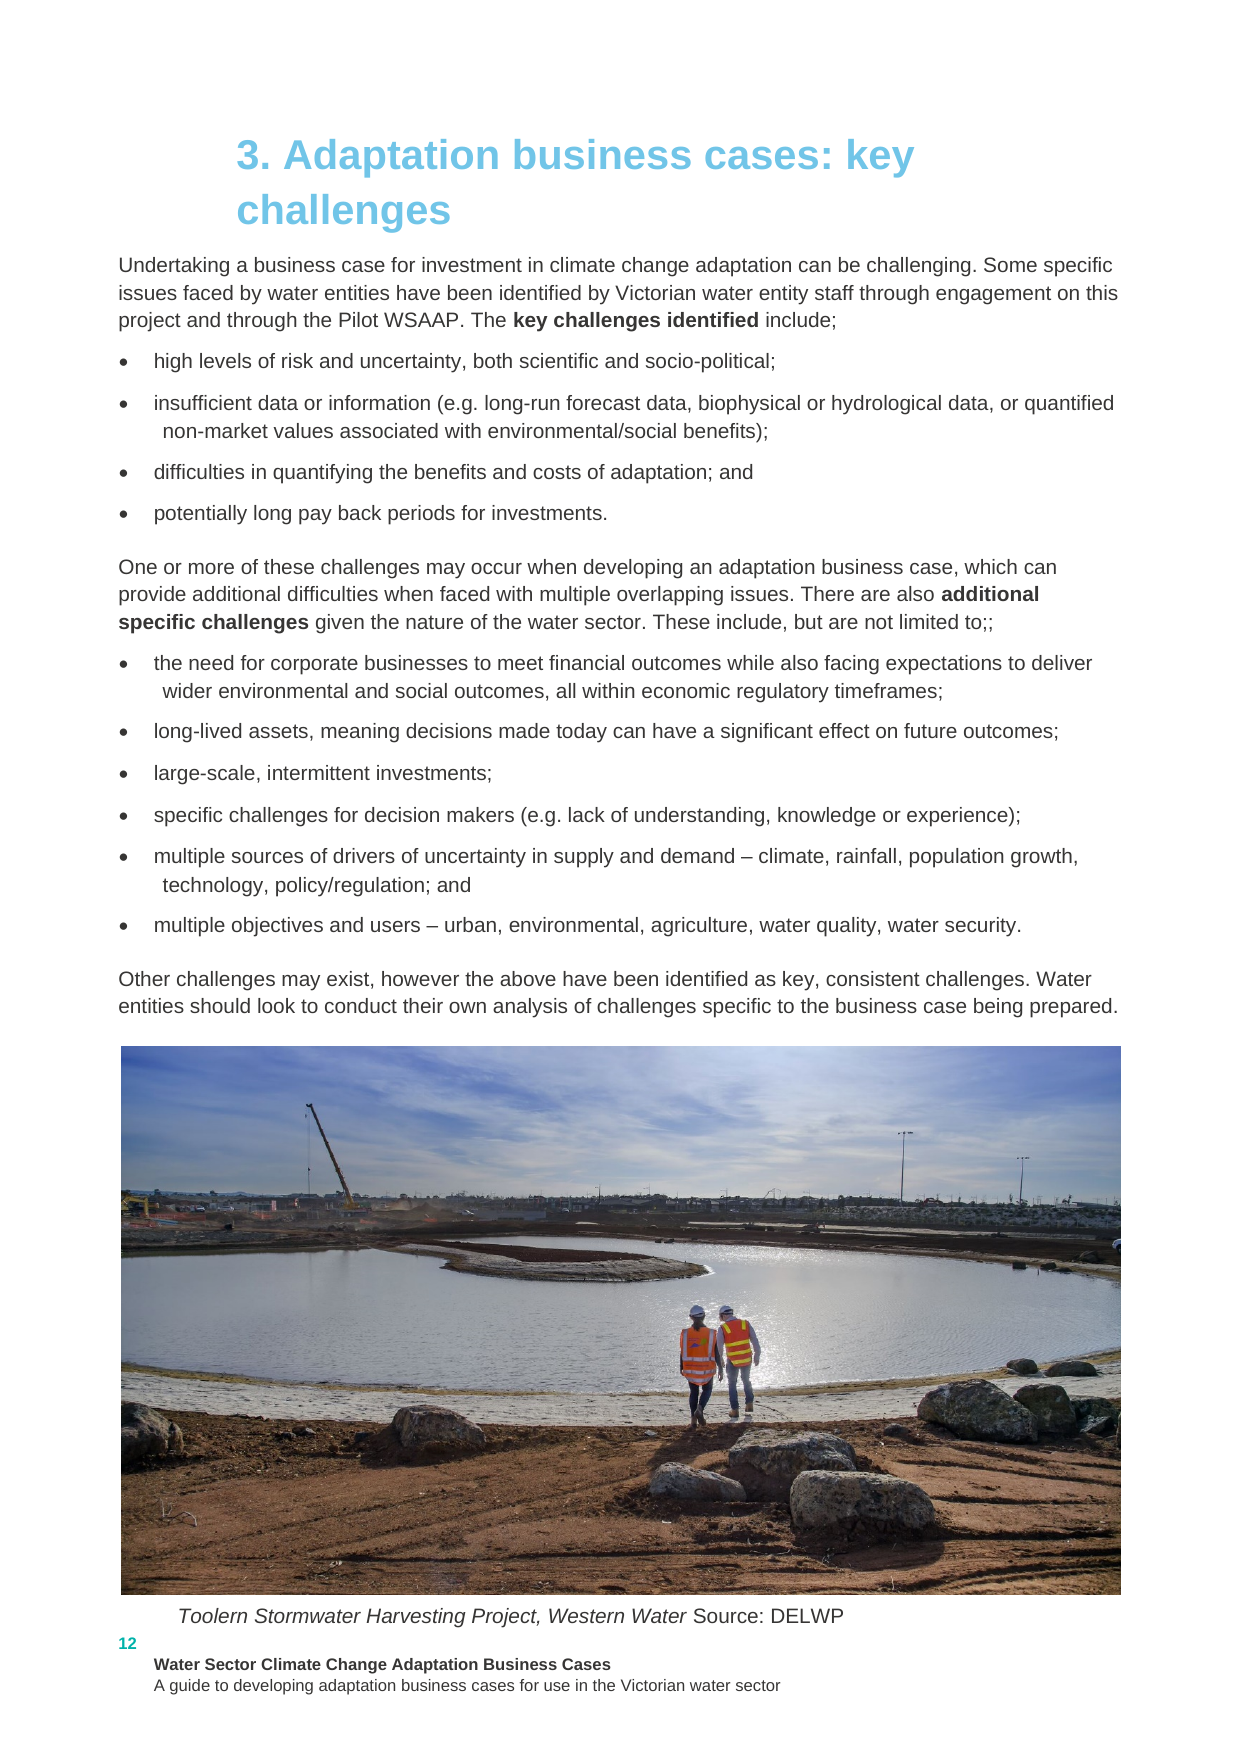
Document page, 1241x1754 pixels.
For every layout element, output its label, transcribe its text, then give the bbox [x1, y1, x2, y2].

list specific challenges for decision makers (e.g. lack of understanding, knowledge or experience); [118, 802, 1122, 827]
list the need for corporate businesses to meet financial outcomes while also facing expectations to deliver wider environmental and social outcomes, all within economic regulatory timeframes; [118, 650, 1122, 703]
list multiple sources of drivers of uncertainty in supply and demand – climate, rainfall, population growth, technology, policy/regulation; and [118, 844, 1122, 897]
list large-scale, intermittent investments; [118, 760, 1122, 786]
list insufficient data or information (e.g. long-run forecast data, biophysical or hydrological data, or quantified non-market values associated with environmental/social benefits); [118, 390, 1122, 443]
list high levels of risk and uncertainty, both scientific and socio-political; [118, 348, 1122, 374]
text Undertaking a business case for investment in climate change adaptation can be challenging. Some specific issues faced by water entities have been identified by Victorian water entity staff through engagement on this project and through the Pilot WSAAP. The key challenges identified include; [118, 253, 1122, 332]
list potentially long pay back periods for investments. [118, 501, 1122, 526]
subtitle Adaptation business cases: key challenges [236, 131, 1122, 234]
text Other challenges may exist, however the above have been identified as key, consistent challenges. Water entities should look to conduct their own analysis of challenges specific to the business case being prepared. [118, 967, 1122, 1018]
picture [121, 1046, 1121, 1595]
list long-lived assets, meaning decisions made today can have a significant effect on future outcomes; [118, 719, 1122, 744]
text One or more of these challenges may occur when developing an adaptation business case, which can provide additional difficulties when faced with multiple overlapping issues. There are also additional specific challenges given the nature of the water sector. These include, but are not limited to;; [118, 555, 1122, 634]
list multiple objectives and users – urban, environmental, agriculture, water quality, water security. [118, 913, 1122, 938]
list difficulties in quantifying the benefits and costs of adaptation; and [118, 459, 1122, 484]
